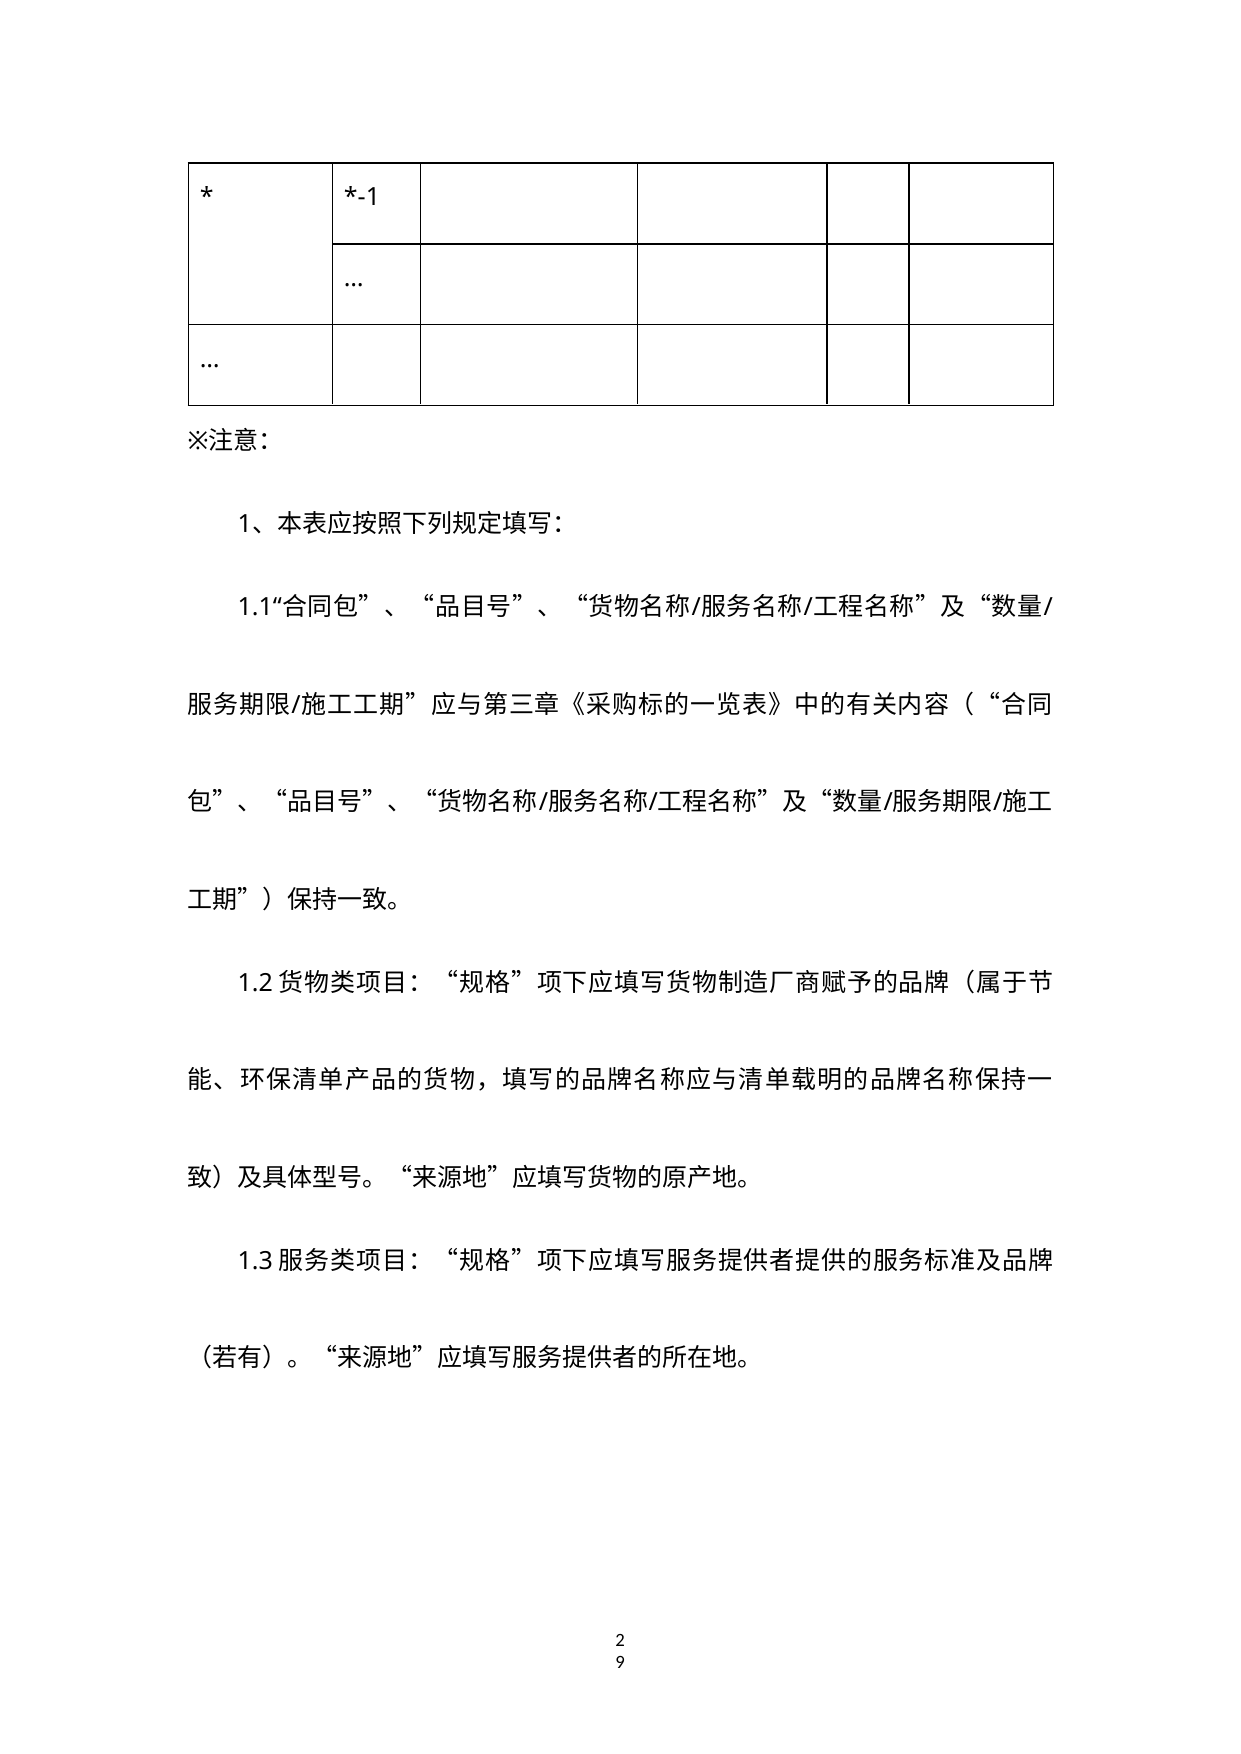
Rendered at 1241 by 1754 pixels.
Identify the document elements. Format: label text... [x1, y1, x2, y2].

table_cell [333, 325, 420, 404]
table_cell [910, 164, 1053, 243]
table_cell [638, 325, 826, 404]
table_cell [421, 164, 637, 243]
table_cell [638, 245, 826, 324]
table_cell … [333, 245, 420, 324]
table_cell [828, 245, 908, 324]
text 1.3服务类项目：“规格”项下应填写服务提供者提供的服务标准及品牌（若有）。“来源地”应填写服务提供者的所在地。 [187, 1226, 1053, 1388]
table_cell * [189, 164, 332, 324]
table_cell [828, 325, 908, 404]
table_cell [910, 325, 1053, 404]
text ※注意： [187, 406, 1053, 471]
table_cell [638, 164, 826, 243]
table_cell [421, 245, 637, 324]
text 1.1“合同包”、“品目号”、“货物名称/服务名称/工程名称”及“数量/服务期限/施工工期”应与第三章《采购标的一览表》中的有关内容（“合同包”、“品目号”、“货物名称/服务名称/工程名称”及“数量/服务期限/施工工期”）保持一致。 [187, 572, 1053, 930]
table_cell [910, 245, 1053, 324]
table_cell … [189, 325, 332, 404]
text 1.2货物类项目：“规格”项下应填写货物制造厂商赋予的品牌（属于节能、环保清单产品的货物，填写的品牌名称应与清单载明的品牌名称保持一致）及具体型号。“来源地”应填写货物的原产地。 [187, 948, 1053, 1208]
text 1、本表应按照下列规定填写： [187, 489, 1053, 554]
table_cell *-1 [333, 164, 420, 243]
table_cell [828, 164, 908, 243]
table_cell [421, 325, 637, 404]
